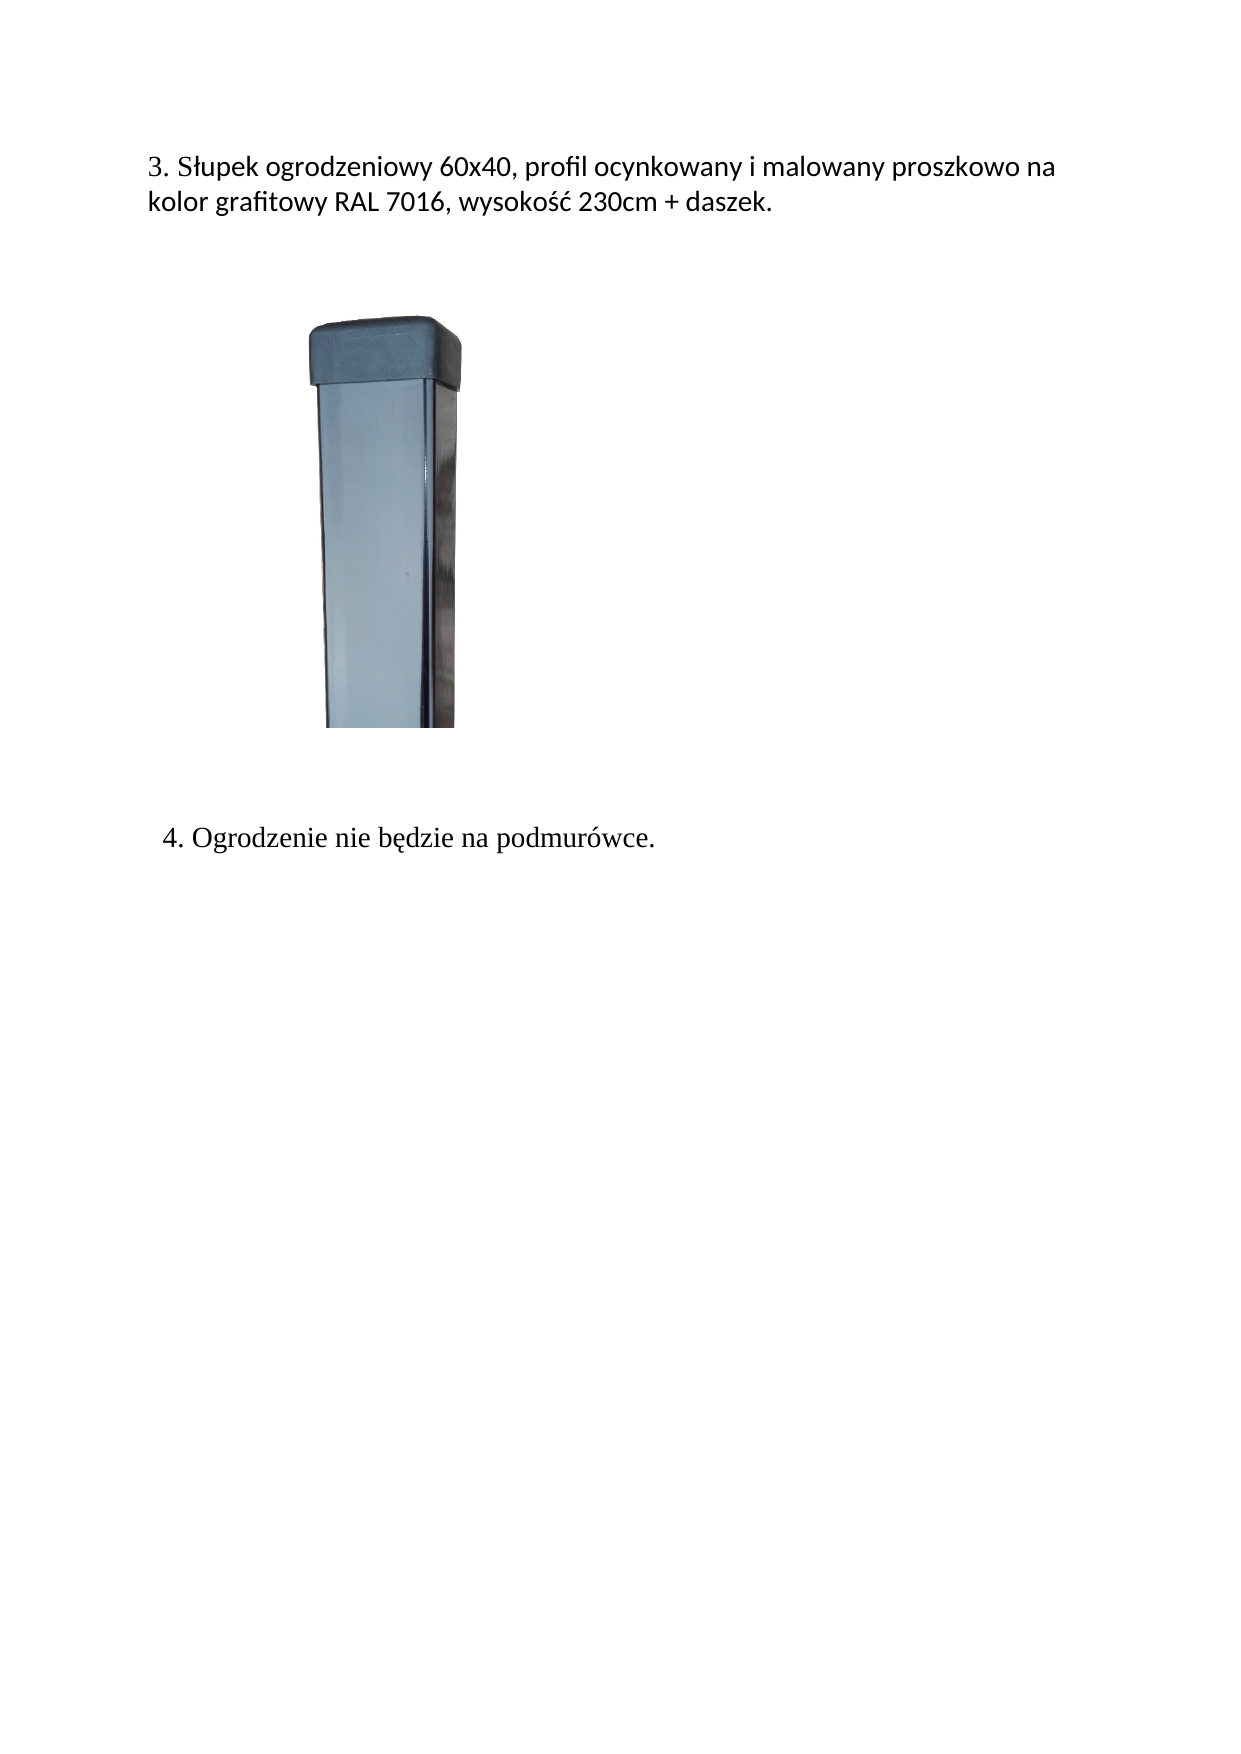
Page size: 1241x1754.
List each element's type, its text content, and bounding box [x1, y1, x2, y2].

picture [177, 310, 595, 728]
text 4. Ogrodzenie nie będzie na podmurówce. [148, 820, 1093, 853]
text 3. Słupek ogrodzeniowy 60x40, profil ocynkowany i malowany proszkowo na kolor grafitowy RAL 7016, wysokość 230cm + daszek. [148, 148, 1093, 219]
